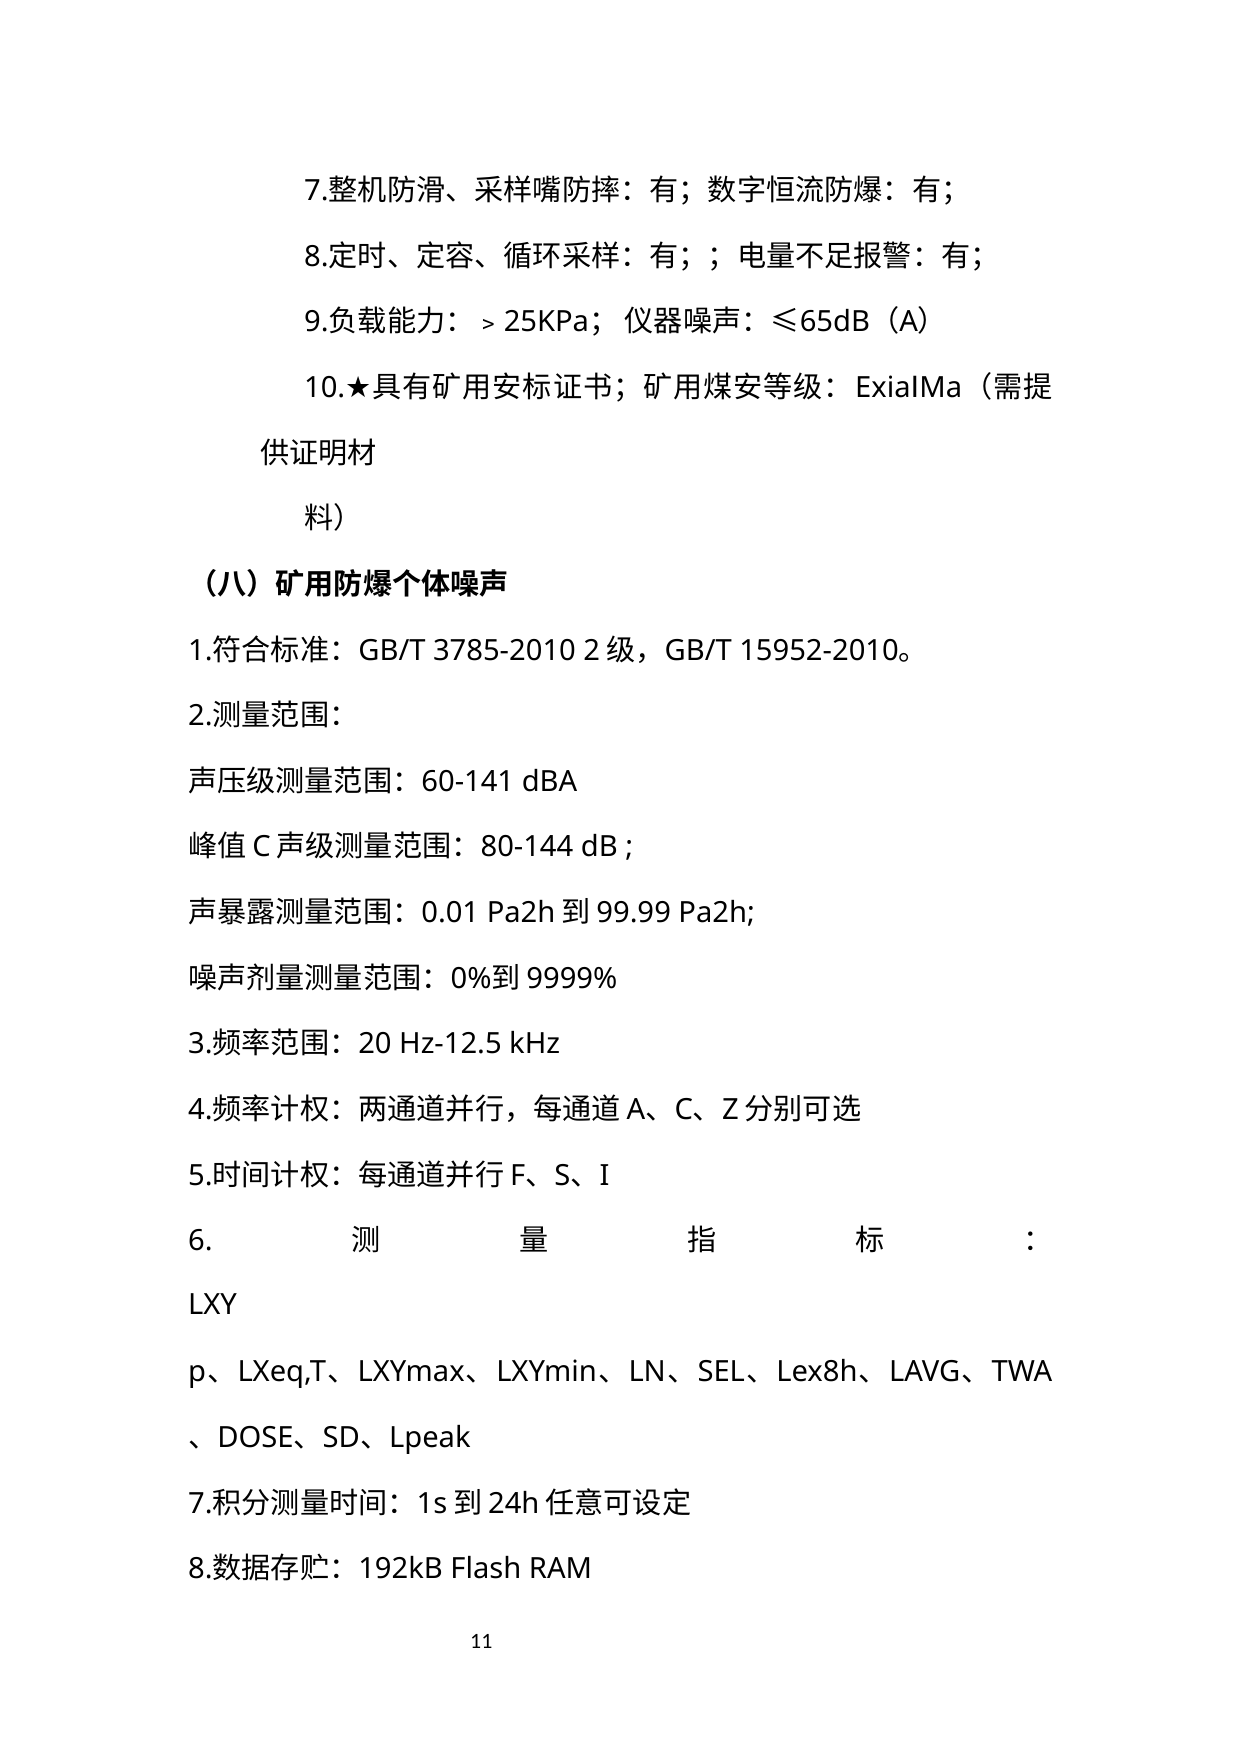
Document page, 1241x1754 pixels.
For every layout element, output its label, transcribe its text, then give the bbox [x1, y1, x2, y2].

text 2.测量范围： [188, 680, 1052, 746]
text 3.频率范围：20 Hz-12.5 kHz [188, 1008, 1052, 1074]
text 9.负载能力：﹥25KPa； 仪器噪声：≤65dB（A） [260, 286, 1052, 352]
text （八）矿用防爆个体噪声 [188, 549, 1052, 614]
text 7.整机防滑、采样嘴防摔：有；数字恒流防爆：有； [260, 155, 1052, 221]
text 8.定时、定容、循环采样：有；；电量不足报警：有； [260, 221, 1052, 286]
text 10.★具有矿用安标证书；矿用煤安等级：ExiaⅠMa（需提供证明材 [260, 352, 1052, 483]
text 7.积分测量时间：1s到24h任意可设定 [188, 1468, 1052, 1533]
text 1.符合标准：GB/T 3785-2010 2级，GB/T 15952-2010。 [188, 614, 1052, 680]
text 峰值C声级测量范围：80-144 dB ; [188, 811, 1052, 877]
text 4.频率计权：两通道并行，每通道A、C、Z分别可选 [188, 1074, 1052, 1139]
text 噪声剂量测量范围：0%到9999% [188, 943, 1052, 1008]
text 声暴露测量范围：0.01 Pa2h到99.99 Pa2h; [188, 877, 1052, 943]
text 8.数据存贮：192kB Flash RAM [188, 1533, 1052, 1599]
text 声压级测量范围：60-141 dBA [188, 746, 1052, 811]
text 5.时间计权：每通道并行F、S、I [188, 1139, 1052, 1205]
text 6.测量指标：LXYp、LXeq,T、LXYmax、LXYmin、LN、SEL、Lex8h、LAVG、TWA、DOSE、SD、Lpeak [188, 1205, 1052, 1468]
text 料） [260, 483, 1052, 549]
